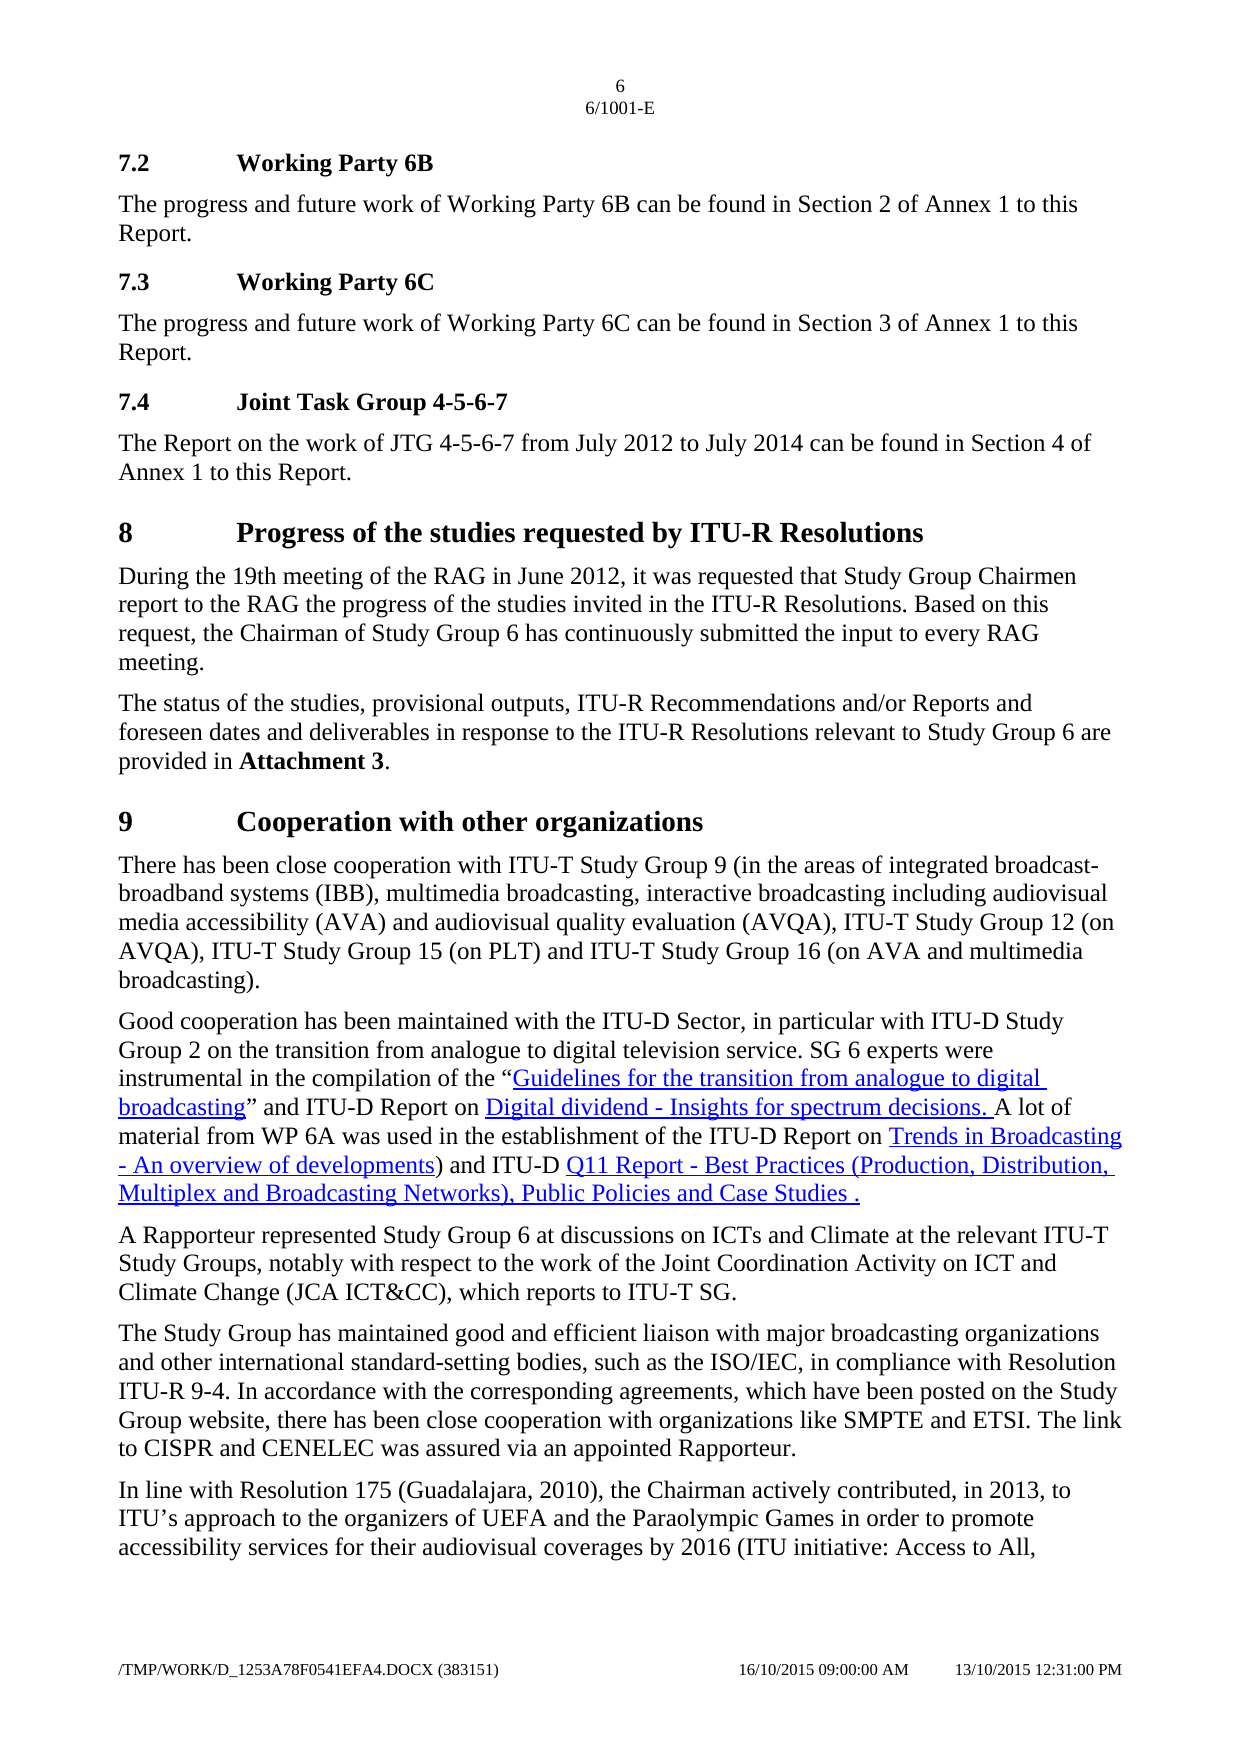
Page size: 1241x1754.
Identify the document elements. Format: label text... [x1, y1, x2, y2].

subtitle 9 Cooperation with other organizations [118, 804, 1122, 837]
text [118, 1475, 1122, 1561]
text A Rapporteur represented Study Group 6 at discussions on ICTs and Climate at the relevant ITU-T Study Groups, notably with respect to the work of the Joint Coordination Activity on ICT and Climate Change (JCA ICT&CC), which reports to ITU-T SG. [118, 1220, 1122, 1306]
text The Study Group has maintained good and efficient liaison with major broadcasting organizations and other international standard-setting bodies, such as the ISO/IEC, in compliance with Resolution ITU-R 9-4. In accordance with the corresponding agreements, which have been posted on the Study Group website, there has been close cooperation with organizations like SMPTE and ETSI. The link to CISPR and CENELEC was assured via an appointed Rapporteur. [118, 1318, 1122, 1462]
text During the 19th meeting of the RAG in June 2012, it was requested that Study Group Chairmen report to the RAG the progress of the studies invited in the ITU-R Resolutions. Based on this request, the Chairman of Study Group 6 has continuously submitted the input to every RAG meeting. [118, 561, 1122, 676]
subtitle 7.4 Joint Task Group 4-5-6-7 [118, 387, 1122, 416]
text Good cooperation has been maintained with the ITU-D Sector, in particular with ITU-D Study Group 2 on the transition from analogue to digital television service. SG 6 experts were instrumental in the compilation of the “Guidelines for the transition from analogue to digital broadcasting” and ITU-D Report on Digital dividend - Insights for spectrum decisions. A lot of material from WP 6A was used in the establishment of the ITU-D Report on Trends in Broadcasting - An overview of developments) and ITU-D Q11 Report - Best Practices (Production, Distribution, Multiplex and Broadcasting Networks), Public Policies and Case Studies . [118, 1006, 1122, 1207]
text There has been close cooperation with ITU-T Study Group 9 (in the areas of integrated broadcast-broadband systems (IBB), multimedia broadcasting, interactive broadcasting including audiovisual media accessibility (AVA) and audiovisual quality evaluation (AVQA), ITU-T Study Group 12 (on AVQA), ITU-T Study Group 15 (on PLT) and ITU-T Study Group 16 (on AVA and multimedia broadcasting). [118, 850, 1122, 993]
text The progress and future work of Working Party 6B can be found in Section 2 of Annex 1 to this Report. [118, 189, 1122, 246]
text The progress and future work of Working Party 6C can be found in Section 3 of Annex 1 to this Report. [118, 308, 1122, 366]
subtitle 8 Progress of the studies requested by ITU-R Resolutions [118, 515, 1122, 548]
subtitle 7.3 Working Party 6C [118, 267, 1122, 296]
subtitle 7.2 Working Party 6B [118, 148, 1122, 176]
text The status of the studies, provisional outputs, ITU-R Recommendations and/or Reports and foreseen dates and deliverables in response to the ITU-R Resolutions relevant to Study Group 6 are provided in Attachment 3. [118, 688, 1122, 774]
text The Report on the work of JTG 4-5-6-7 from July 2012 to July 2014 can be found in Section 4 of Annex 1 to this Report. [118, 428, 1122, 486]
